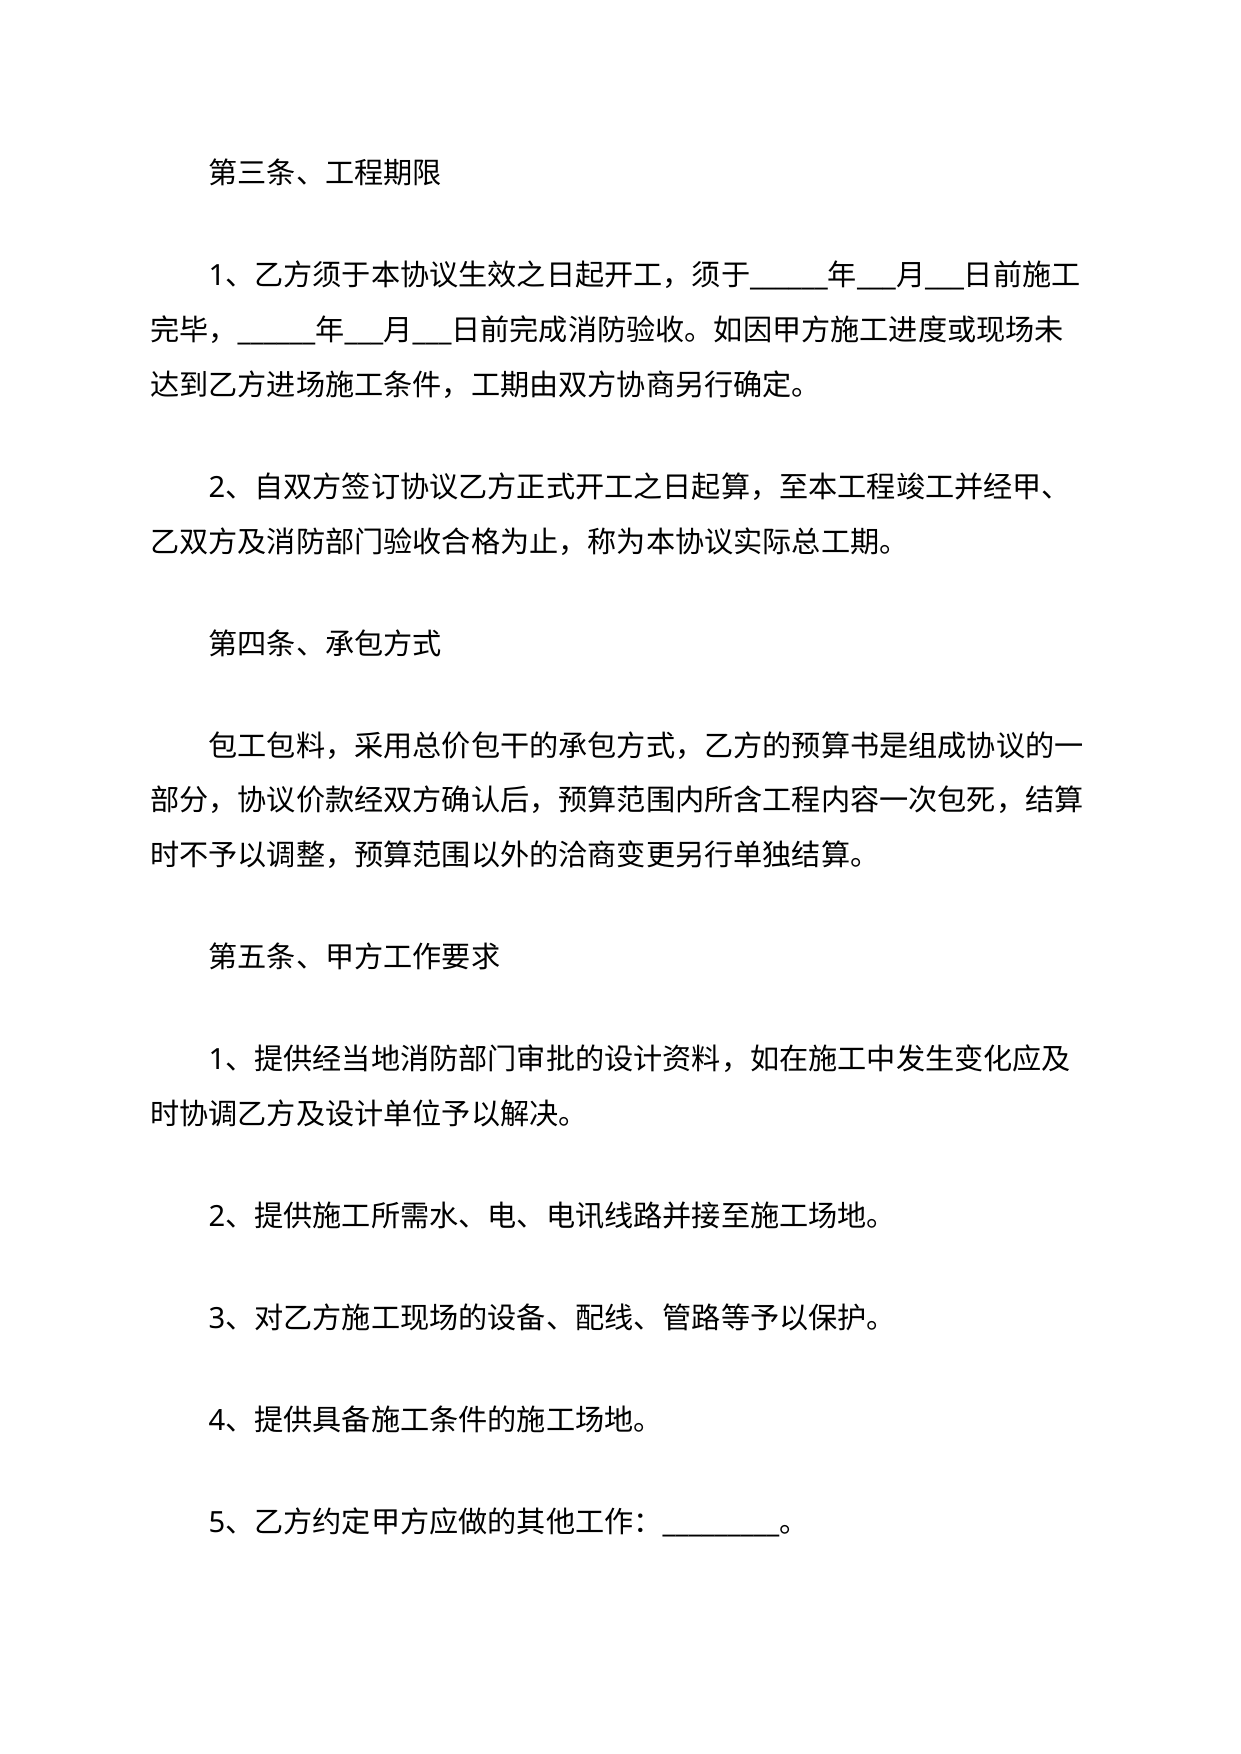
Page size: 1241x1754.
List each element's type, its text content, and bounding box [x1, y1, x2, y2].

text 4、提供具备施工条件的施工场地。 [150, 1396, 1090, 1438]
text 包工包料，采用总价包干的承包方式，乙方的预算书是组成协议的一部分，协议价款经双方确认后，预算范围内所含工程内容一次包死，结算时不予以调整，预算范围以外的洽商变更另行单独结算。 [150, 722, 1090, 874]
text 第五条、甲方工作要求 [150, 934, 1090, 976]
text 第三条、工程期限 [150, 150, 1090, 192]
text 1、乙方须于本协议生效之日起开工，须于______年___月___日前施工完毕，______年___月___日前完成消防验收。如因甲方施工进度或现场未达到乙方进场施工条件，工期由双方协商另行确定。 [150, 252, 1090, 404]
text 3、对乙方施工现场的设备、配线、管路等予以保护。 [150, 1294, 1090, 1337]
text 1、提供经当地消防部门审批的设计资料，如在施工中发生变化应及时协调乙方及设计单位予以解决。 [150, 1035, 1090, 1133]
text 5、乙方约定甲方应做的其他工作：_________。 [150, 1498, 1090, 1541]
text 2、自双方签订协议乙方正式开工之日起算，至本工程竣工并经甲、乙双方及消防部门验收合格为止，称为本协议实际总工期。 [150, 463, 1090, 561]
text 第四条、承包方式 [150, 620, 1090, 663]
text 2、提供施工所需水、电、电讯线路并接至施工场地。 [150, 1192, 1090, 1234]
